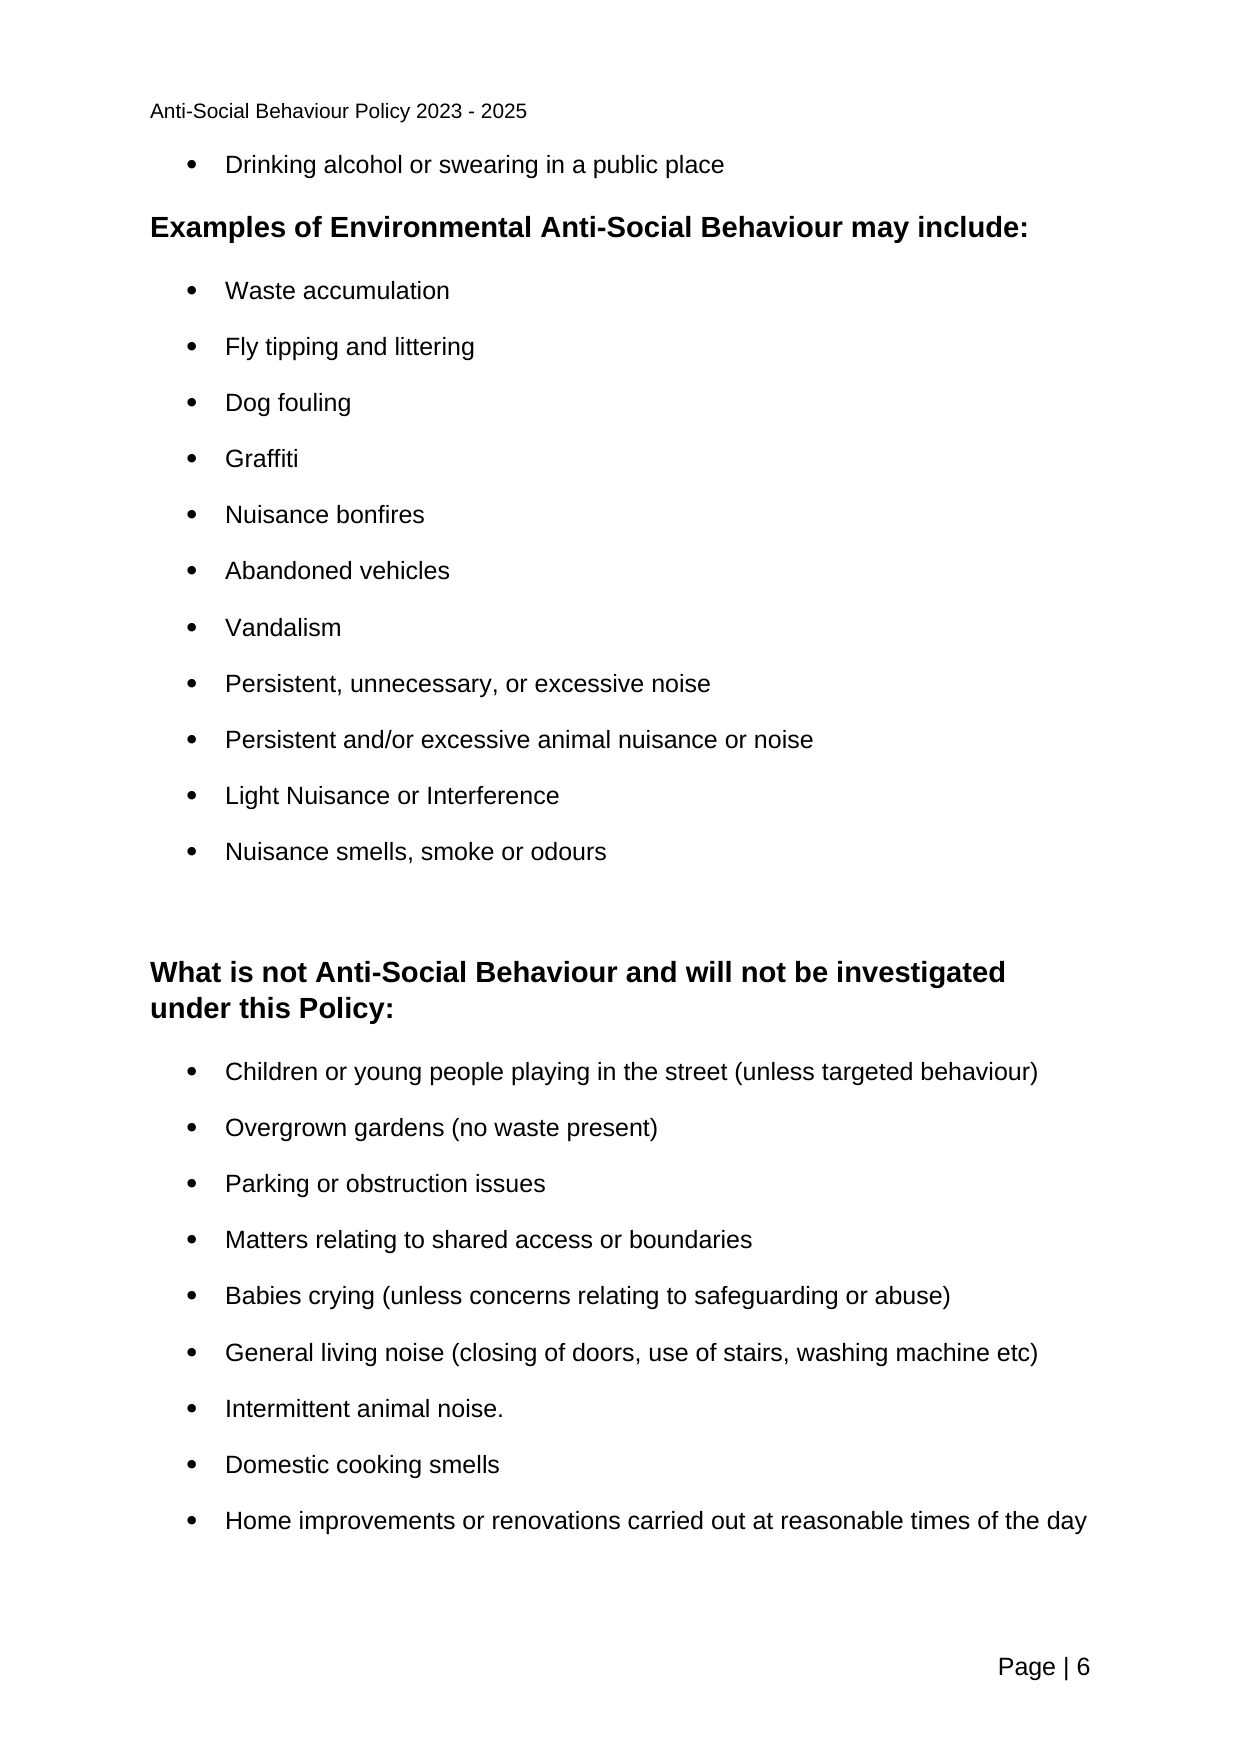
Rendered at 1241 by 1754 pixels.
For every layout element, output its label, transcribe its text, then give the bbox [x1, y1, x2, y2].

list Light Nuisance or Interference [187, 781, 1090, 810]
list Nuisance smells, smoke or odours [187, 837, 1090, 866]
list Domestic cooking smells [187, 1450, 1090, 1479]
list Babies crying (unless concerns relating to safeguarding or abuse) [187, 1281, 1090, 1310]
list Matters relating to shared access or boundaries [187, 1225, 1090, 1254]
subtitle Examples of Environmental Anti-Social Behaviour may include: [150, 210, 1090, 244]
list Home improvements or renovations carried out at reasonable times of the day [187, 1506, 1090, 1535]
list Dog fouling [187, 388, 1090, 417]
list Persistent and/or excessive animal nuisance or noise [187, 725, 1090, 754]
list General living noise (closing of doors, use of stairs, washing machine etc) [187, 1337, 1090, 1366]
list Intermittent animal noise. [187, 1394, 1090, 1422]
list Graffiti [187, 444, 1090, 473]
subtitle What is not Anti-Social Behaviour and will not be investigated under this Policy: [150, 955, 1090, 1025]
list Waste accumulation [187, 276, 1090, 304]
list Fly tipping and littering [187, 332, 1090, 361]
list Parking or obstruction issues [187, 1169, 1090, 1198]
list Children or young people playing in the street (unless targeted behaviour) [187, 1057, 1090, 1086]
list Vandalism [187, 612, 1090, 641]
list Nuisance bonfires [187, 500, 1090, 529]
list Overgrown gardens (no waste present) [187, 1113, 1090, 1142]
list Abandoned vehicles [187, 556, 1090, 585]
list Drinking alcohol or swearing in a public place [187, 150, 1090, 179]
list Persistent, unnecessary, or excessive noise [187, 669, 1090, 697]
